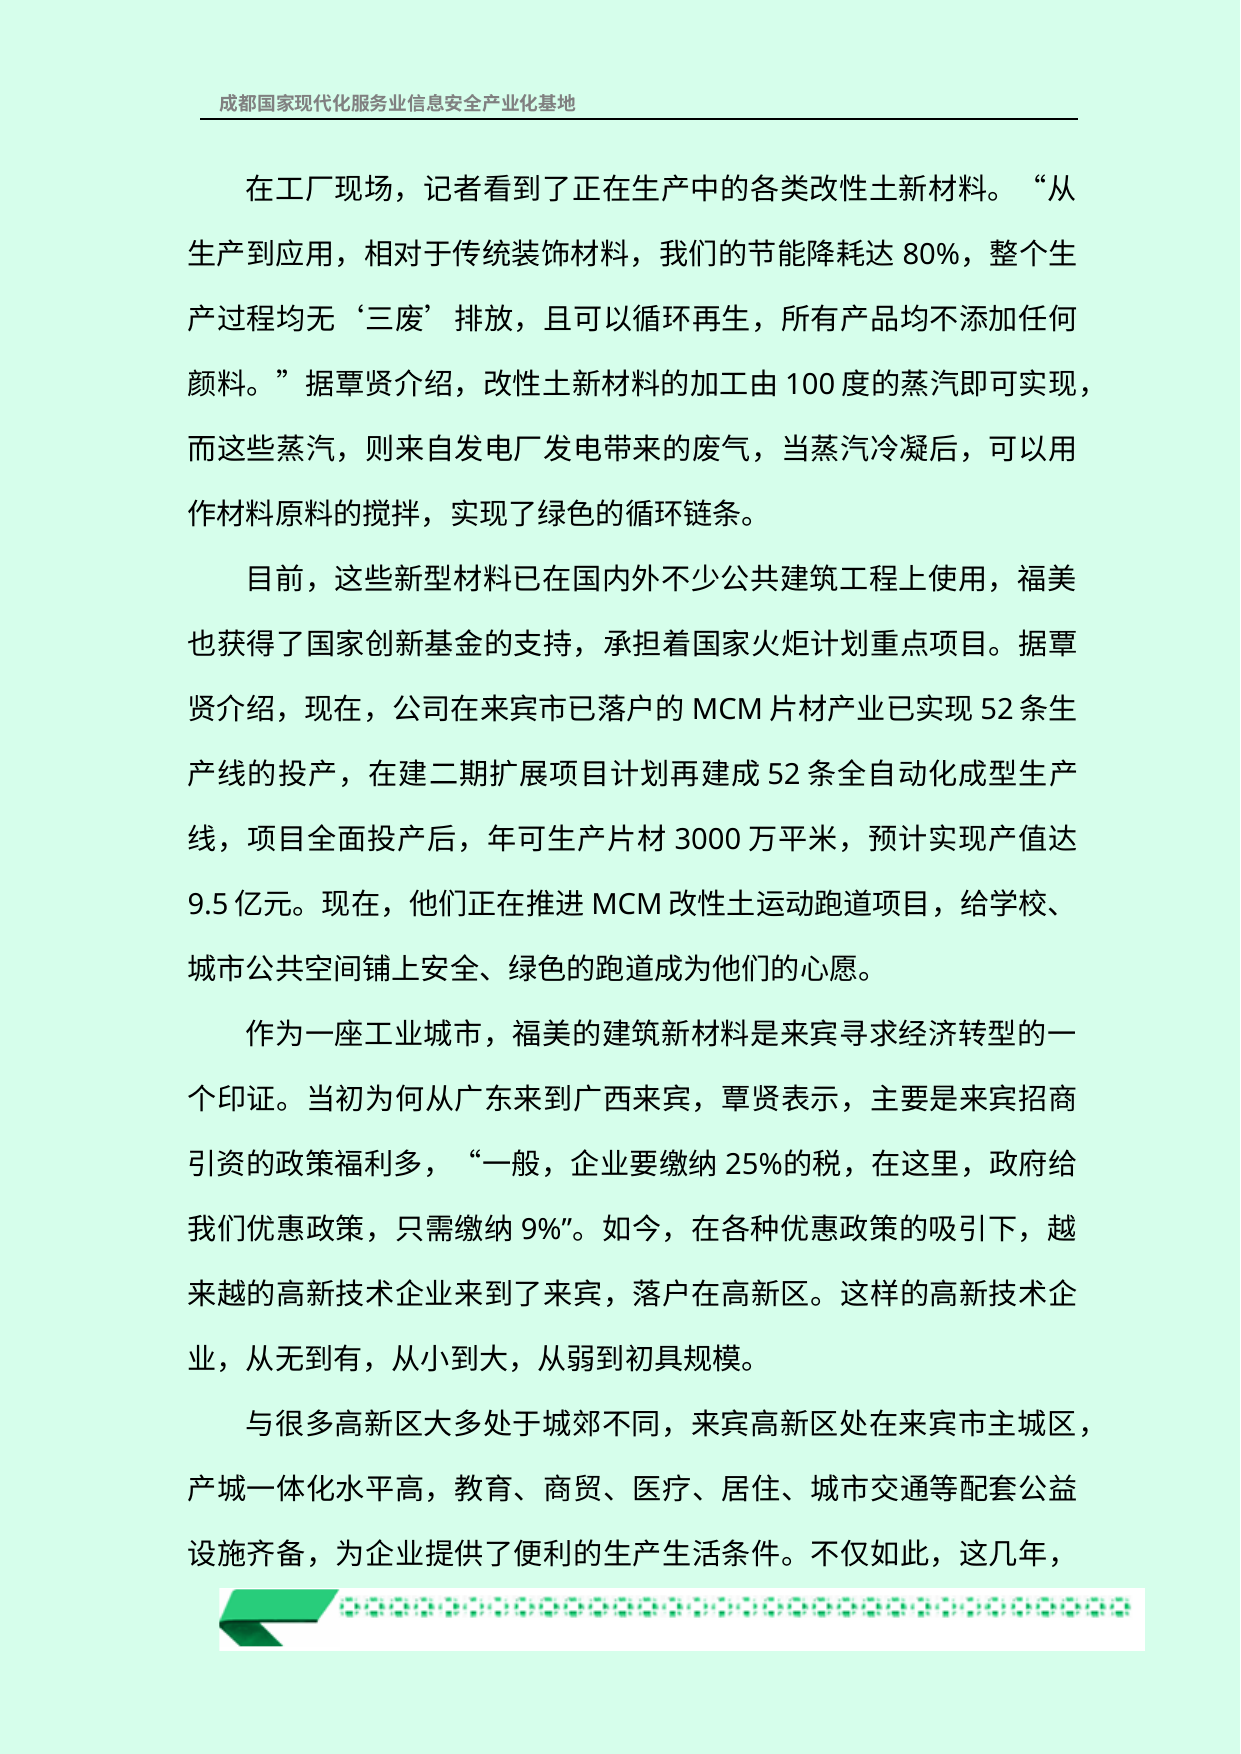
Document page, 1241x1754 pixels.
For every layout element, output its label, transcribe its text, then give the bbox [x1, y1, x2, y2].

text 与很多高新区大多处于城郊不同，来宾高新区处在来宾市主城区，产城一体化水平高，教育、商贸、医疗、居住、城市交通等配套公益设施齐备，为企业提供了便利的生产生活条件。不仅如此，这几年，高新区出台不少政策，把优化营商环境作为引项目、推项目的重要发力点。 [187, 1389, 1078, 1584]
picture [219, 1588, 1145, 1651]
text 在工厂现场，记者看到了正在生产中的各类改性土新材料。“从生产到应用，相对于传统装饰材料，我们的节能降耗达80%，整个生产过程均无‘三废’排放，且可以循环再生，所有产品均不添加任何颜料。”据覃贤介绍，改性土新材料的加工由100度的蒸汽即可实现，而这些蒸汽，则来自发电厂发电带来的废气，当蒸汽冷凝后，可以用作材料原料的搅拌，实现了绿色的循环链条。 [187, 154, 1078, 544]
text 作为一座工业城市，福美的建筑新材料是来宾寻求经济转型的一个印证。当初为何从广东来到广西来宾，覃贤表示，主要是来宾招商引资的政策福利多，“一般，企业要缴纳25%的税，在这里，政府给我们优惠政策，只需缴纳9%”。如今，在各种优惠政策的吸引下，越来越的高新技术企业来到了来宾，落户在高新区。这样的高新技术企业，从无到有，从小到大，从弱到初具规模。 [187, 999, 1078, 1389]
text 目前，这些新型材料已在国内外不少公共建筑工程上使用，福美也获得了国家创新基金的支持，承担着国家火炬计划重点项目。据覃贤介绍，现在，公司在来宾市已落户的MCM片材产业已实现52条生产线的投产，在建二期扩展项目计划再建成52条全自动化成型生产线，项目全面投产后，年可生产片材3000万平米，预计实现产值达9.5亿元。现在，他们正在推进MCM改性土运动跑道项目，给学校、城市公共空间铺上安全、绿色的跑道成为他们的心愿。 [187, 544, 1078, 999]
